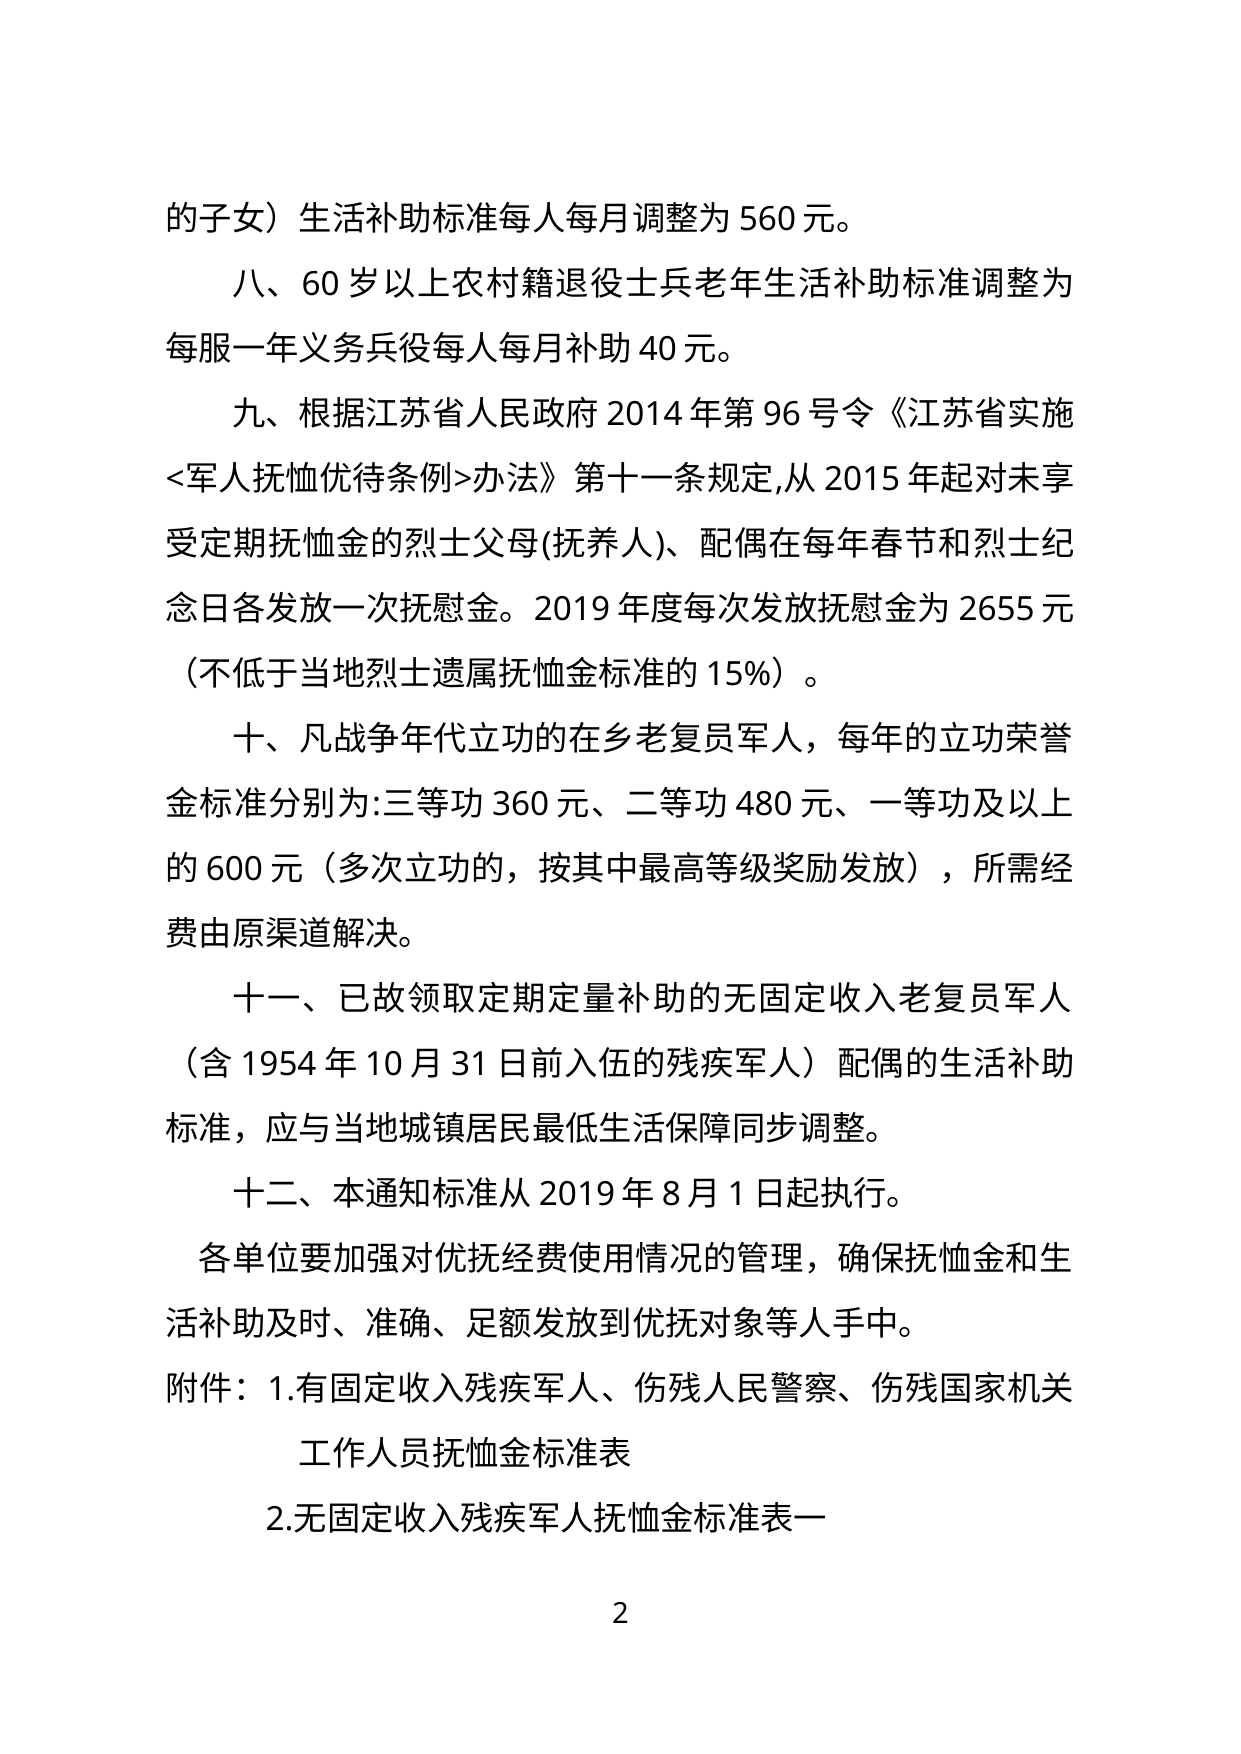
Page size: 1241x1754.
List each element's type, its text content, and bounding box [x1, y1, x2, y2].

text 2.无固定收入残疾军人抚恤金标准表一 [232, 1483, 1075, 1548]
text 十、凡战争年代立功的在乡老复员军人，每年的立功荣誉金标准分别为:三等功360元、二等功480元、一等功及以上的600元（多次立功的，按其中最高等级奖励发放），所需经费由原渠道解决。 [165, 703, 1075, 963]
text 各单位要加强对优抚经费使用情况的管理，确保抚恤金和生活补助及时、准确、足额发放到优抚对象等人手中。 [165, 1223, 1075, 1353]
text 九、根据江苏省人民政府2014年第96号令《江苏省实施<军人抚恤优待条例>办法》第十一条规定,从2015年起对未享受定期抚恤金的烈士父母(抚养人)、配偶在每年春节和烈士纪念日各发放一次抚慰金。2019年度每次发放抚慰金为2655元（不低于当地烈士遗属抚恤金标准的15%）。 [165, 378, 1075, 703]
text 附件：1.有固定收入残疾军人、伤残人民警察、伤残国家机关工作人员抚恤金标准表 [165, 1353, 1075, 1483]
text 十一、已故领取定期定量补助的无固定收入老复员军人（含1954年10月31日前入伍的残疾军人）配偶的生活补助标准，应与当地城镇居民最低生活保障同步调整。 [165, 963, 1075, 1158]
text 八、60岁以上农村籍退役士兵老年生活补助标准调整为每服一年义务兵役每人每月补助40元。 [165, 248, 1075, 378]
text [165, 183, 1075, 248]
text 十二、本通知标准从2019年8月1日起执行。 [165, 1158, 1075, 1223]
